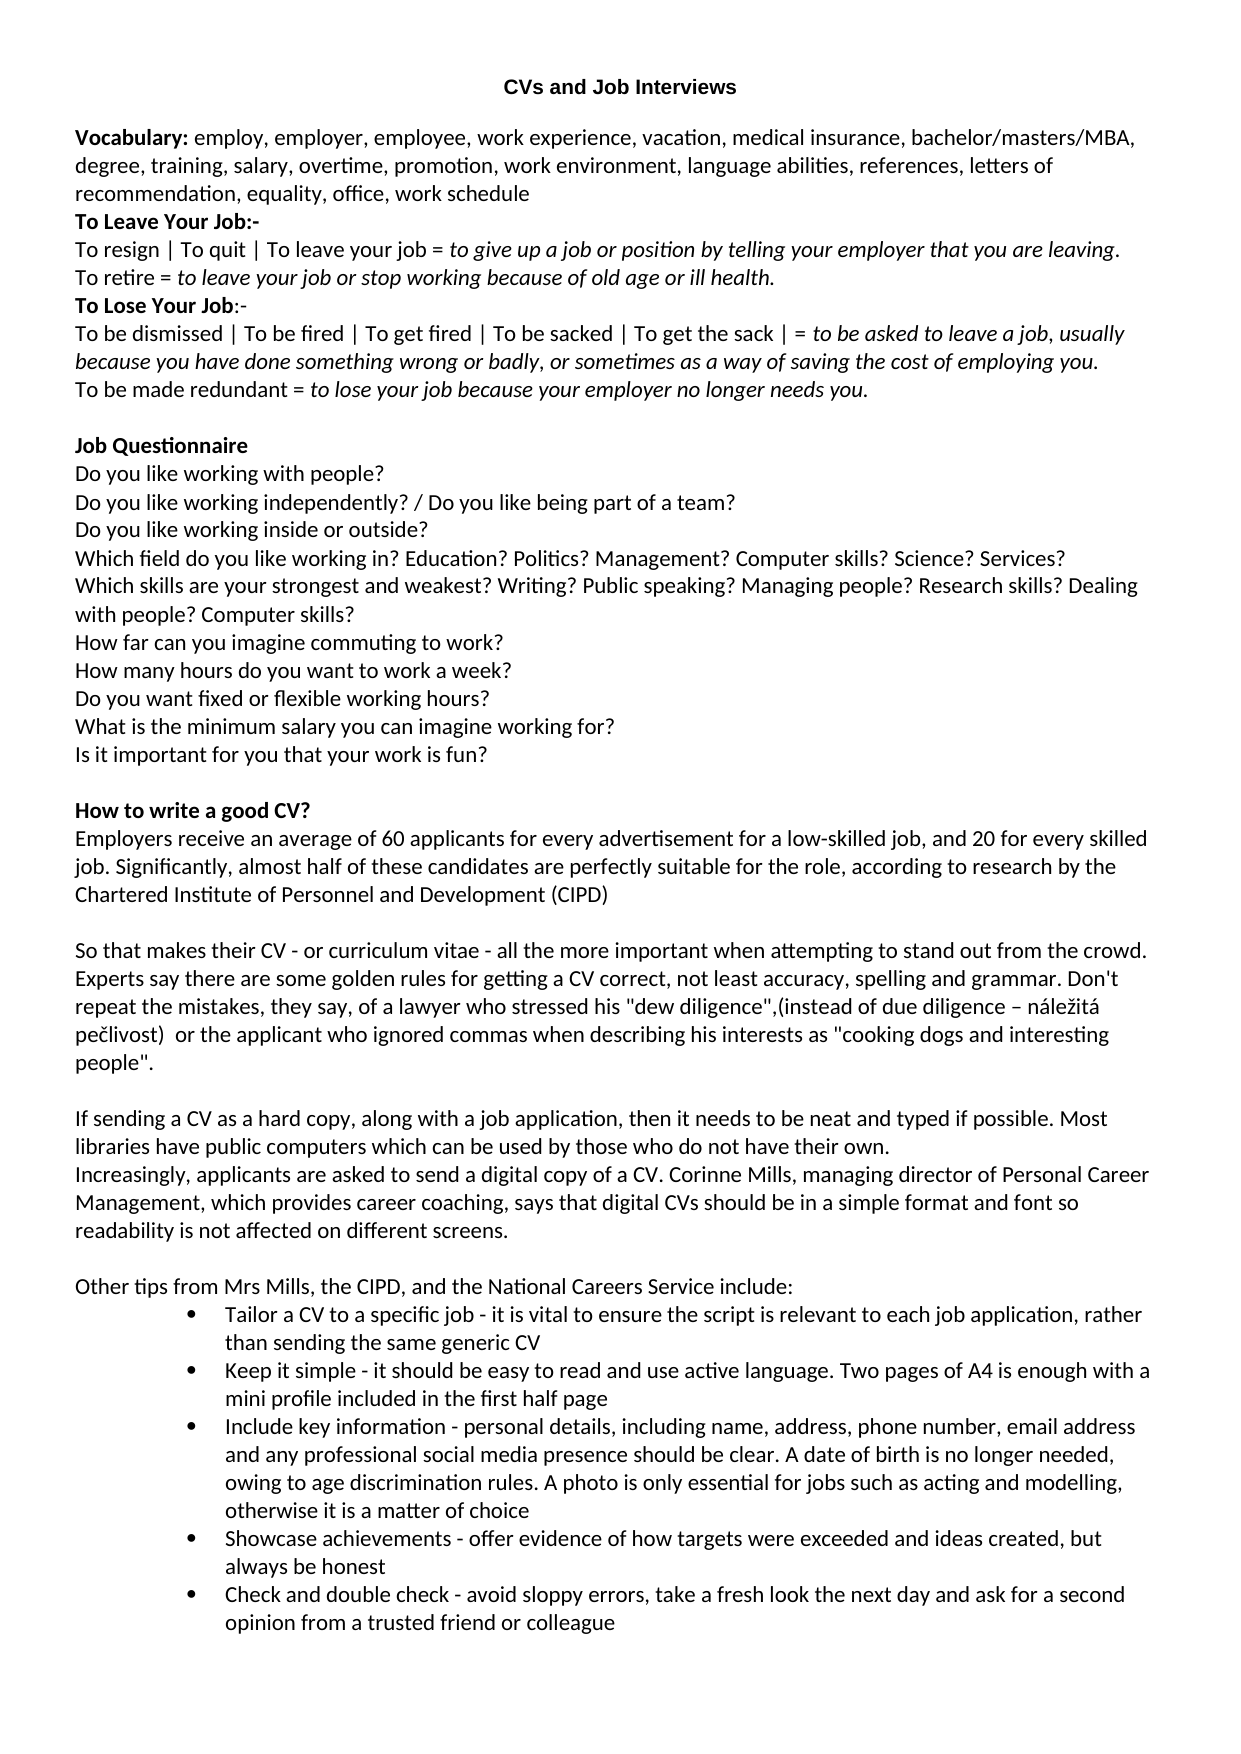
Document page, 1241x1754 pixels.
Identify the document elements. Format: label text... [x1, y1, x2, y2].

text Which skills are your strongest and weakest? Writing? Public speaking? Managing people? Research skills? Dealing with people? Computer skills? [75, 572, 1165, 628]
text Increasingly, applicants are asked to send a digital copy of a CV. Corinne Mills, managing director of Personal Career Management, which provides career coaching, says that digital CVs should be in a simple format and font so readability is not affected on different screens. [75, 1160, 1165, 1244]
text So that makes their CV - or curriculum vitae - all the more important when attempting to stand out from the crowd. Experts say there are some golden rules for getting a CV correct, not least accuracy, spelling and grammar. Don't repeat the mistakes, they say, of a lawyer who stressed his "dew diligence",(instead of due diligence – náležitá pečlivost) or the applicant who ignored commas when describing his interests as "cooking dogs and interesting people". [75, 936, 1165, 1076]
text Do you like working inside or outside? [75, 516, 1165, 544]
text Do you like working independently? / Do you like being part of a team? [75, 488, 1165, 516]
list Showcase achievements - offer evidence of how targets were exceeded and ideas created, but always be honest [187, 1524, 1165, 1580]
text Do you like working with people? [75, 459, 1165, 488]
text How to write a good CV? [75, 796, 1165, 824]
list Check and double check - avoid sloppy errors, take a fresh look the next day and ask for a second opinion from a trusted friend or colleague [187, 1580, 1165, 1636]
text To Lose Your Job:- [75, 291, 1165, 319]
text To be dismissed | To be fired | To get fired | To be sacked | To get the sack | = to be asked to leave a job, usually because you have done something wrong or badly, or sometimes as a way of saving the cost of employing you. [75, 319, 1165, 376]
text How far can you imagine commuting to work? [75, 628, 1165, 656]
text Vocabulary: employ, employer, employee, work experience, vacation, medical insurance, bachelor/masters/MBA, degree, training, salary, overtime, promotion, work environment, language abilities, references, letters of recommendation, equality, office, work schedule [75, 123, 1165, 207]
list Include key information - personal details, including name, address, phone number, email address and any professional social media presence should be clear. A date of birth is no longer needed, owing to age discrimination rules. A photo is only essential for jobs such as acting and modelling, otherwise it is a matter of choice [187, 1412, 1165, 1524]
list Tailor a CV to a specific job - it is vital to ensure the script is relevant to each job application, rather than sending the same generic CV [187, 1300, 1165, 1356]
text Is it important for you that your work is fun? [75, 740, 1165, 768]
text If sending a CV as a hard copy, along with a job application, then it needs to be neat and typed if possible. Most libraries have public computers which can be used by those who do not have their own. [75, 1104, 1165, 1160]
text Which field do you like working in? Education? Politics? Management? Computer skills? Science? Services? [75, 544, 1165, 572]
text Do you want fixed or flexible working hours? [75, 684, 1165, 712]
text To retire = to leave your job or stop working because of old age or ill health. [75, 263, 1165, 291]
text What is the minimum salary you can imagine working for? [75, 712, 1165, 740]
text Job Questionnaire [75, 432, 1165, 459]
text Other tips from Mrs Mills, the CIPD, and the National Careers Service include: [75, 1272, 1165, 1300]
text Employers receive an average of 60 applicants for every advertisement for a low-skilled job, and 20 for every skilled job. Significantly, almost half of these candidates are perfectly suitable for the role, according to research by the Chartered Institute of Personnel and Development (CIPD) [75, 824, 1165, 908]
text To be made redundant = to lose your job because your employer no longer needs you. [75, 376, 1165, 403]
list Keep it simple - it should be easy to read and use active language. Two pages of A4 is enough with a mini profile included in the first half page [187, 1356, 1165, 1412]
text To resign | To quit | To leave your job = to give up a job or position by telling your employer that you are leaving. [75, 235, 1165, 263]
text To Leave Your Job:- [75, 207, 1165, 235]
text CVs and Job Interviews [75, 75, 1165, 99]
text How many hours do you want to work a week? [75, 656, 1165, 684]
